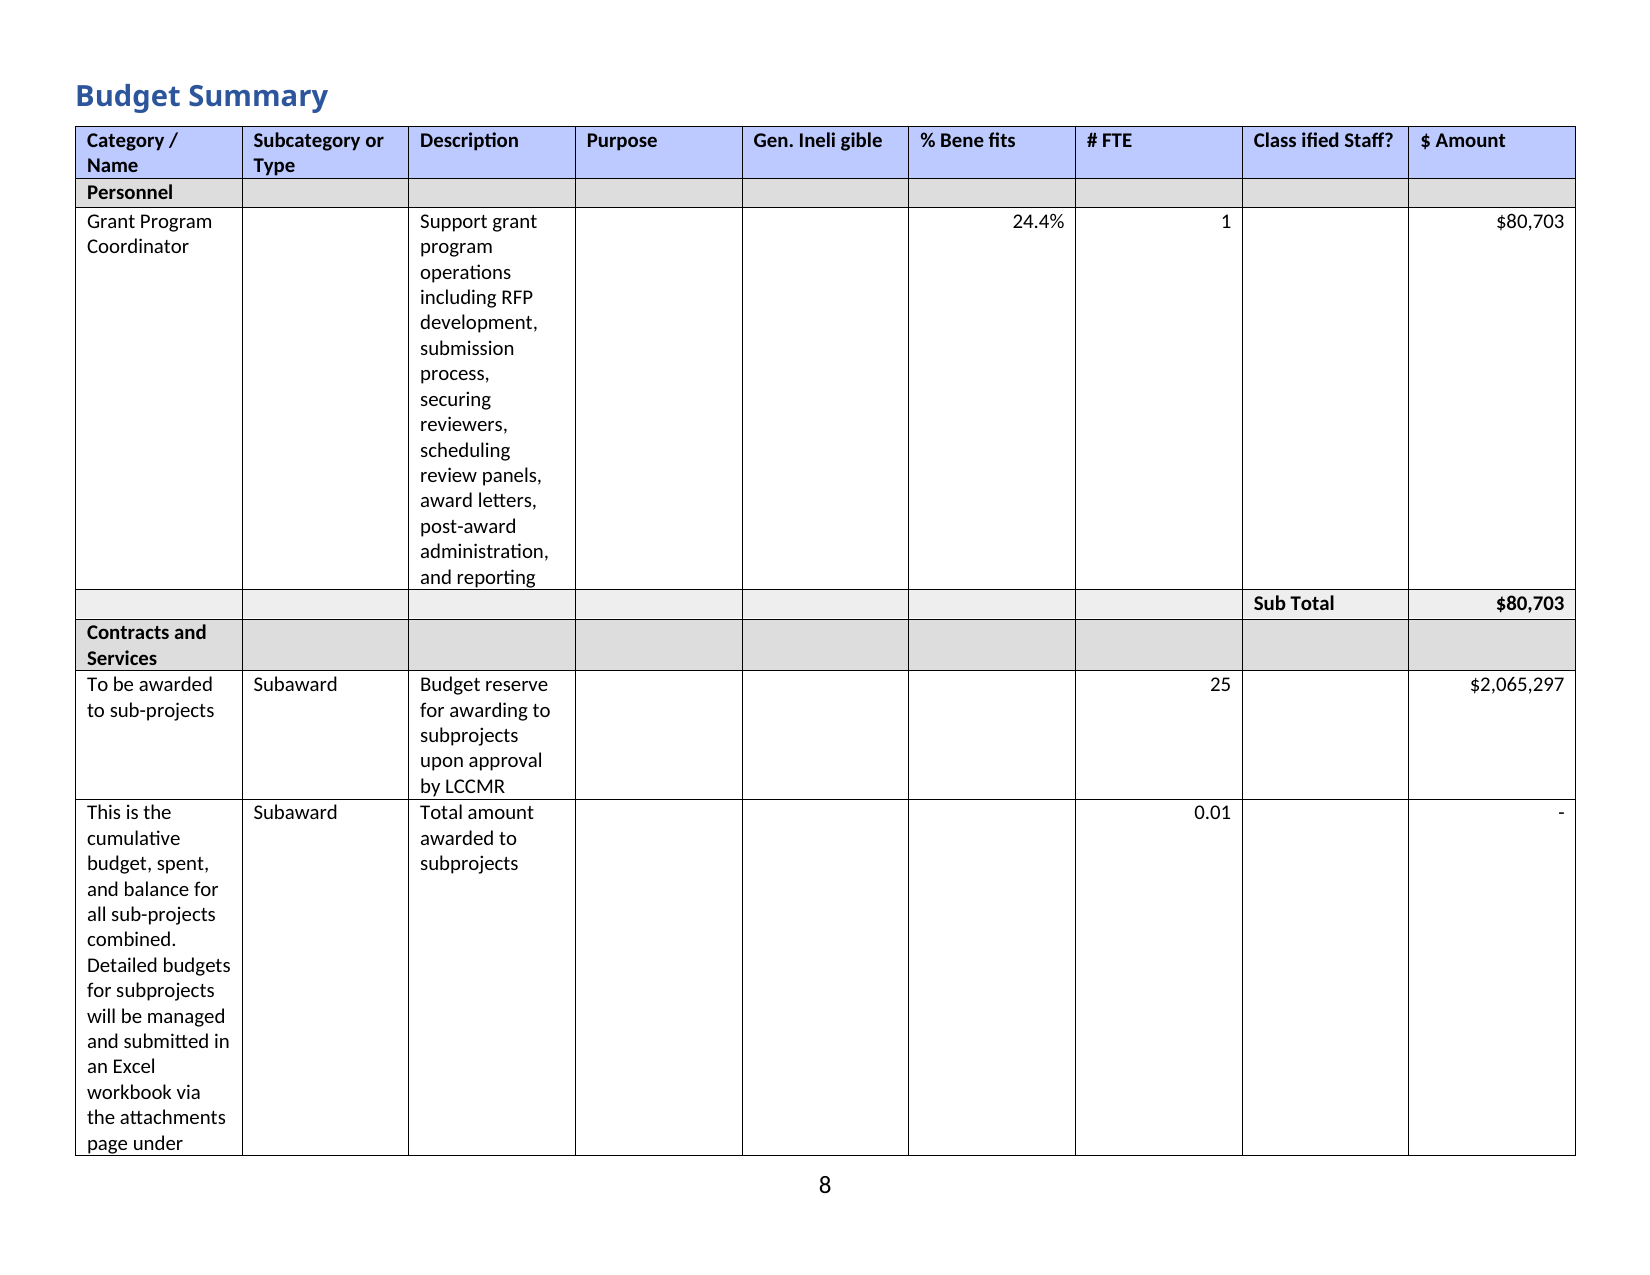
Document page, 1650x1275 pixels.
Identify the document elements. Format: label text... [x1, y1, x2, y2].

table_cell [909, 620, 1075, 670]
table_cell 24.4% [909, 208, 1075, 589]
table_cell Sub Total [1243, 590, 1408, 618]
table_header Category / Name [76, 127, 242, 178]
table_cell - [1409, 800, 1575, 1155]
table_cell [1076, 179, 1242, 207]
table_cell [243, 620, 408, 670]
table_cell [909, 800, 1075, 1155]
table_cell [743, 590, 908, 618]
table_cell Subaward [243, 671, 408, 798]
table_cell [409, 590, 575, 618]
table_cell [1243, 800, 1408, 1155]
subtitle Budget Summary [75, 75, 1575, 115]
table_cell [743, 208, 908, 589]
table_cell [576, 800, 742, 1155]
table_header % Bene fits [909, 127, 1075, 178]
table_cell [243, 208, 408, 589]
table_cell Personnel [76, 179, 242, 207]
table_cell [1409, 620, 1575, 670]
table_cell [576, 208, 742, 589]
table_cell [409, 800, 575, 1155]
table_header Gen. Ineli gible [743, 127, 908, 178]
table_cell [243, 590, 408, 618]
table_cell $80,703 [1409, 590, 1575, 618]
table_cell Support grant program operations including RFP development, submission process, securing reviewers, scheduling review panels, award letters, post-award administration, and reporting [409, 208, 575, 589]
table_cell [1243, 208, 1408, 589]
table_cell 25 [1076, 671, 1242, 798]
table_cell Contracts and Services [76, 620, 242, 670]
table_cell [1243, 671, 1408, 798]
table_cell 1 [1076, 208, 1242, 589]
table_cell [76, 590, 242, 618]
table_cell 0.01 [1076, 800, 1242, 1155]
table_cell Subaward [243, 800, 408, 1155]
table_cell $2,065,297 [1409, 671, 1575, 798]
table_cell [1076, 590, 1242, 618]
table_cell [243, 179, 408, 207]
table_header Subcategory or Type [243, 127, 408, 178]
table_header Description [409, 127, 575, 178]
table_cell [909, 179, 1075, 207]
table_cell [409, 620, 575, 670]
table_cell Budget reserve for awarding to subprojects upon approval by LCCMR [409, 671, 575, 798]
table_cell [576, 179, 742, 207]
table_cell [743, 800, 908, 1155]
table_cell [576, 671, 742, 798]
table_cell $80,703 [1409, 208, 1575, 589]
table_cell [409, 179, 575, 207]
table_cell [743, 620, 908, 670]
table_cell To be awarded to sub-projects [76, 671, 242, 798]
table_header Class ified Staff? [1243, 127, 1408, 178]
table_cell [743, 671, 908, 798]
table_header Purpose [576, 127, 742, 178]
table_cell [1409, 179, 1575, 207]
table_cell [76, 800, 242, 1155]
table_header $ Amount [1409, 127, 1575, 178]
table_cell [909, 590, 1075, 618]
table_cell [743, 179, 908, 207]
table_header # FTE [1076, 127, 1242, 178]
table_cell [576, 620, 742, 670]
table_cell [1243, 179, 1408, 207]
table_cell Grant Program Coordinator [76, 208, 242, 589]
table_cell [1243, 620, 1408, 670]
table_cell [1076, 620, 1242, 670]
table_cell [576, 590, 742, 618]
table_cell [909, 671, 1075, 798]
